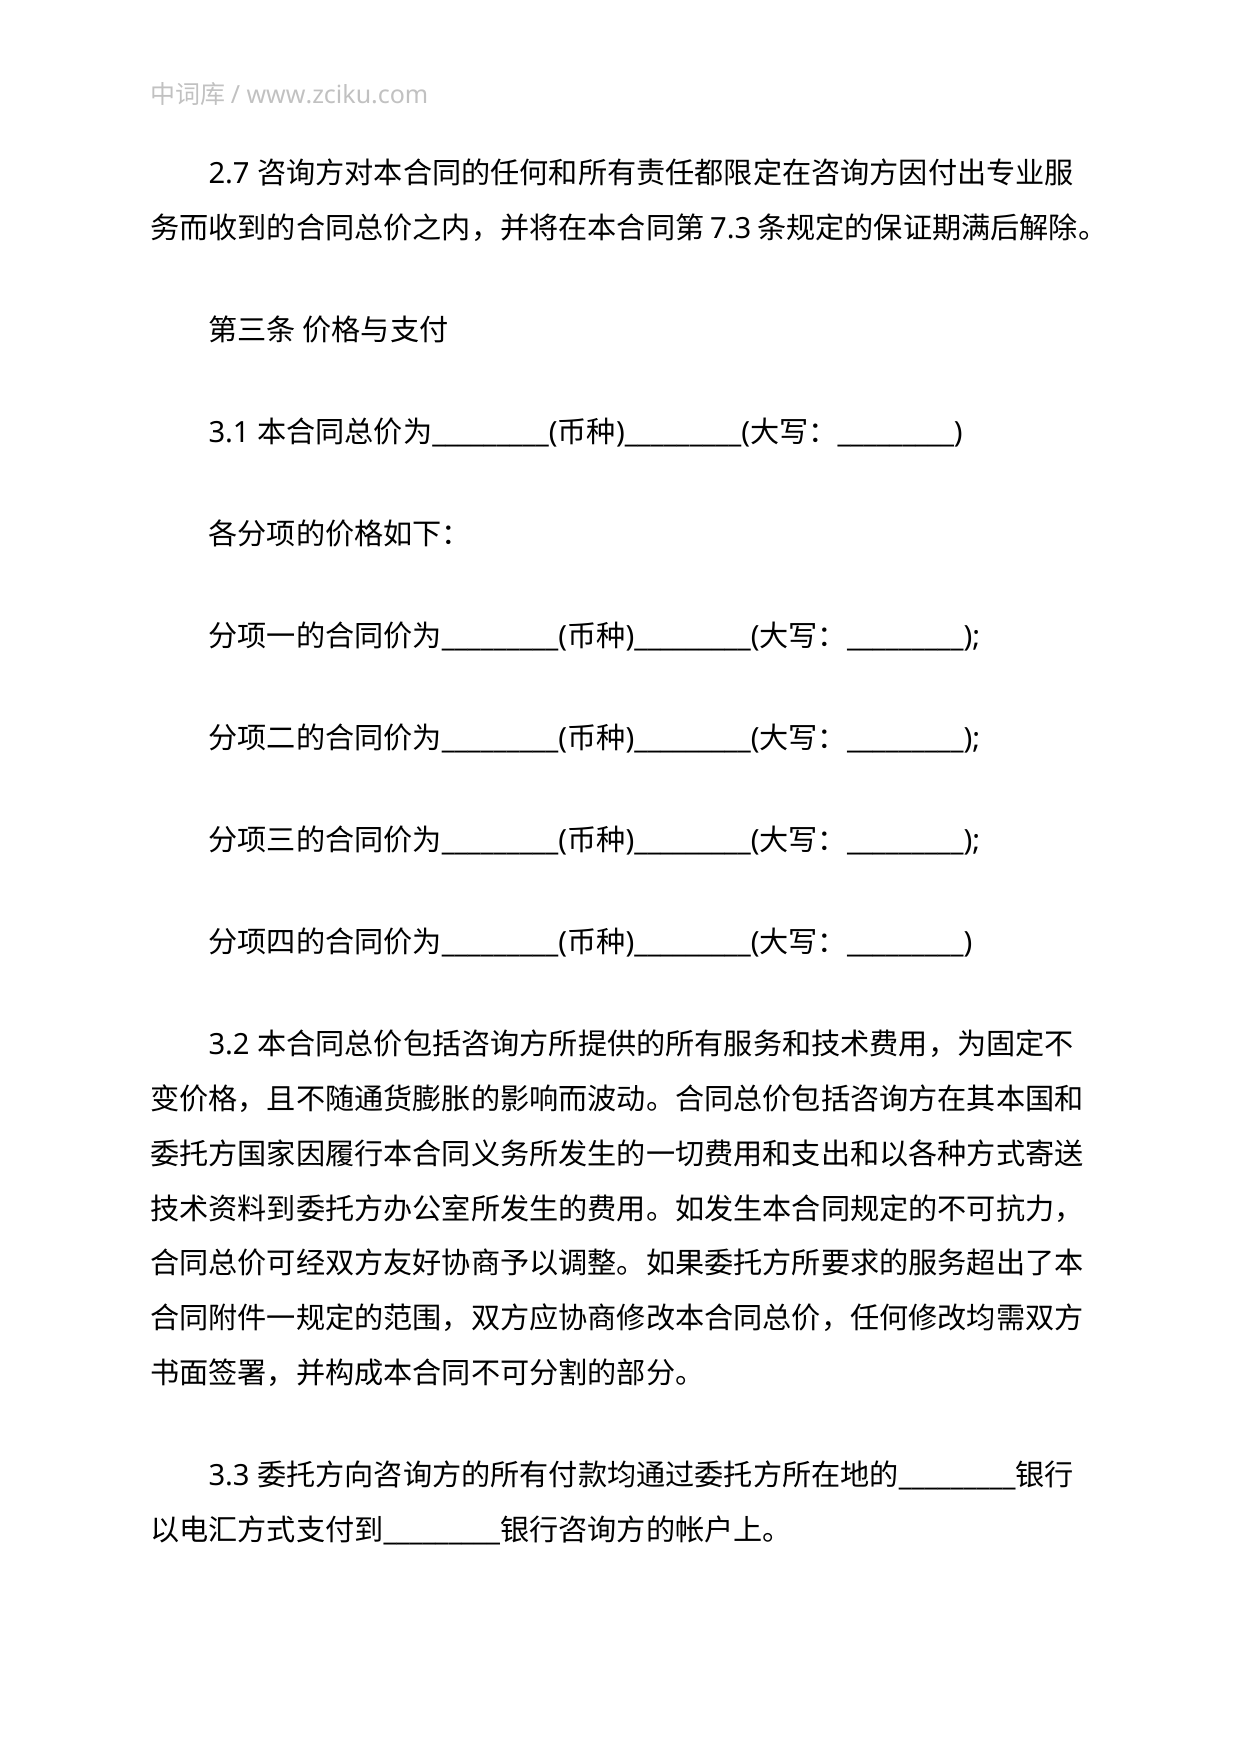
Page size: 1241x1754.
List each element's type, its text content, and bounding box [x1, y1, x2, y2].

text 3.3 委托方向咨询方的所有付款均通过委托方所在地的_________银行以电汇方式支付到_________银行咨询方的帐户上。 [150, 1452, 1090, 1549]
text 第三条 价格与支付 [150, 307, 1090, 349]
text 各分项的价格如下： [150, 511, 1090, 553]
text 分项一的合同价为_________(币种)_________(大写：_________); [150, 612, 1090, 655]
text 3.1 本合同总价为_________(币种)_________(大写：_________) [150, 409, 1090, 451]
text 分项四的合同价为_________(币种)_________(大写：_________) [150, 918, 1090, 961]
text 分项三的合同价为_________(币种)_________(大写：_________); [150, 816, 1090, 859]
text 2.7 咨询方对本合同的任何和所有责任都限定在咨询方因付出专业服务而收到的合同总价之内，并将在本合同第7.3条规定的保证期满后解除。 [150, 150, 1090, 247]
text 3.2 本合同总价包括咨询方所提供的所有服务和技术费用，为固定不变价格，且不随通货膨胀的影响而波动。合同总价包括咨询方在其本国和委托方国家因履行本合同义务所发生的一切费用和支出和以各种方式寄送技术资料到委托方办公室所发生的费用。如发生本合同规定的不可抗力，合同总价可经双方友好协商予以调整。如果委托方所要求的服务超出了本合同附件一规定的范围，双方应协商修改本合同总价，任何修改均需双方书面签署，并构成本合同不可分割的部分。 [150, 1020, 1090, 1392]
text 分项二的合同价为_________(币种)_________(大写：_________); [150, 714, 1090, 757]
